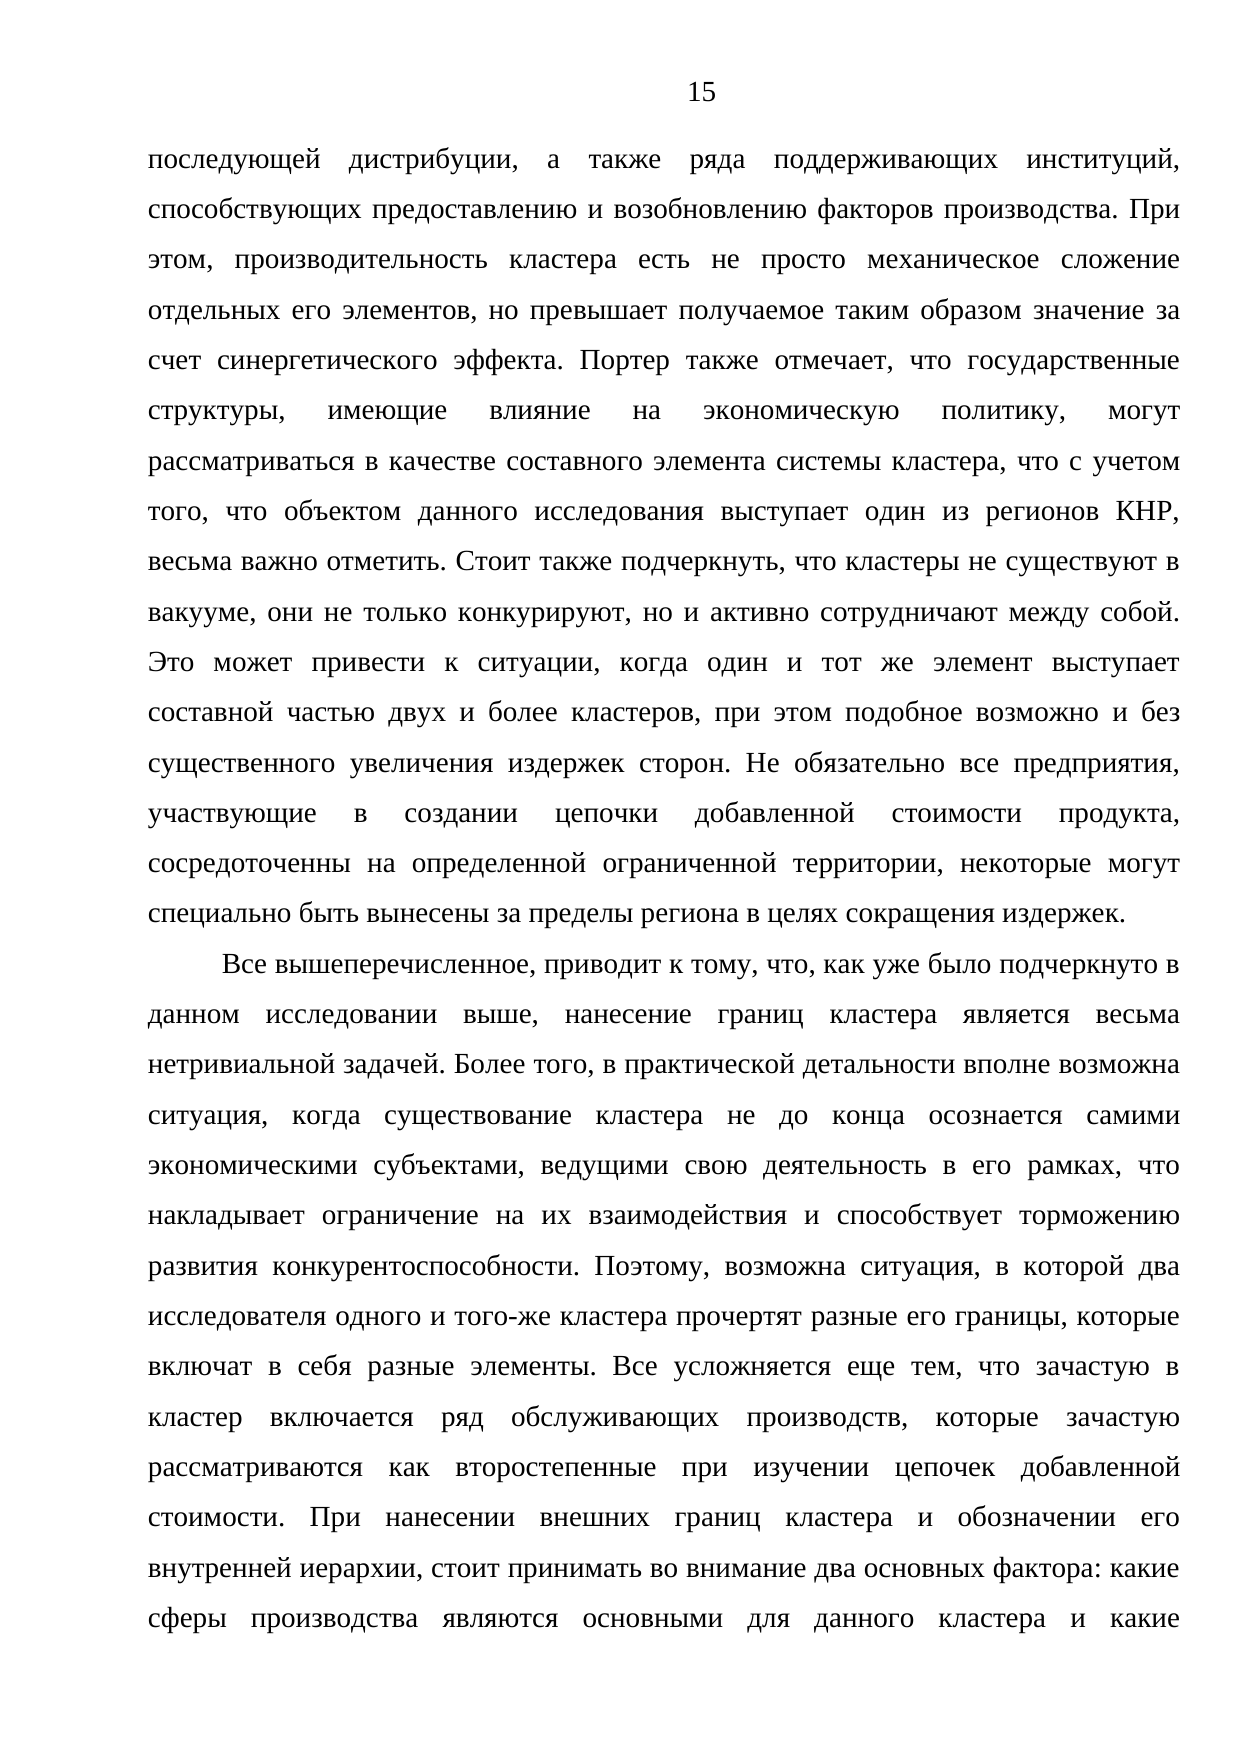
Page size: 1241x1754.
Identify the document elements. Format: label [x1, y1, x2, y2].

text [148, 141, 1181, 929]
text [148, 946, 1181, 1633]
